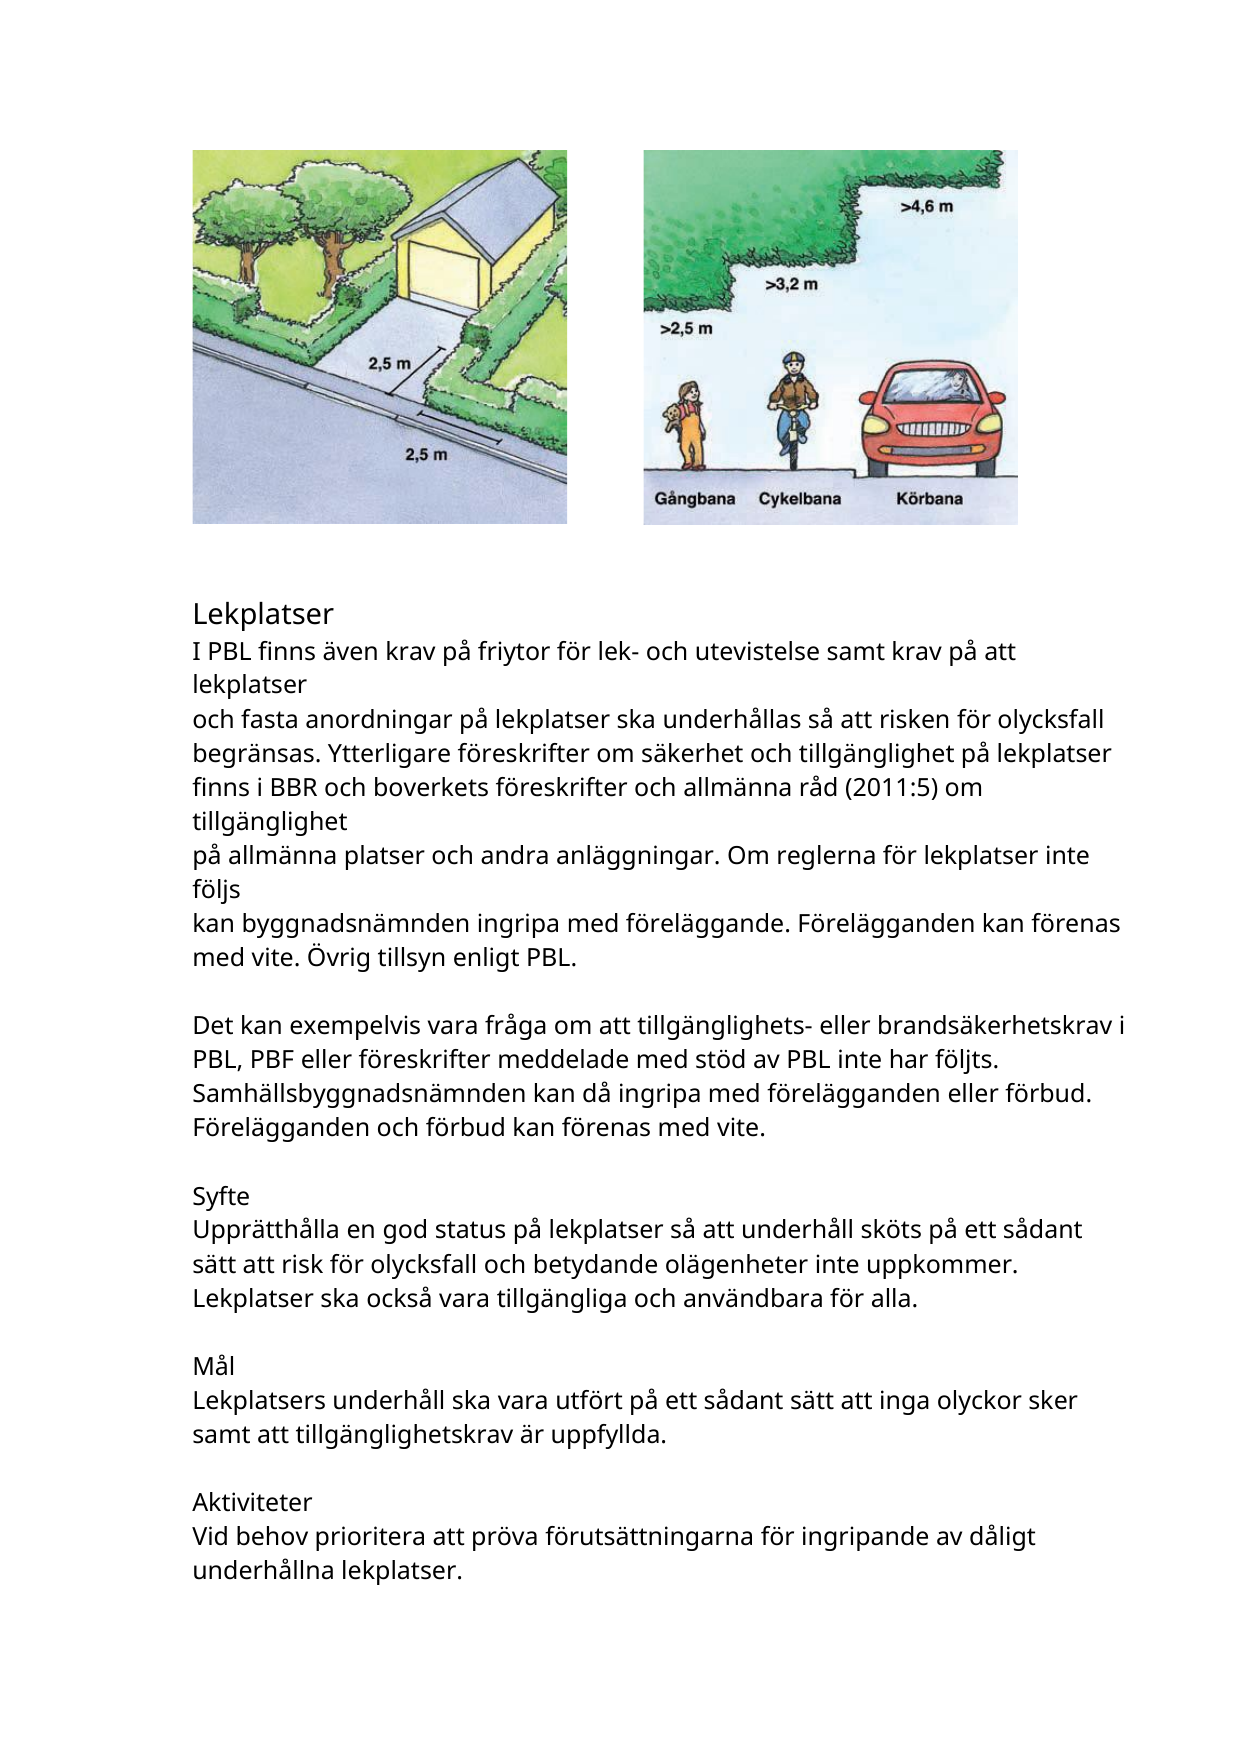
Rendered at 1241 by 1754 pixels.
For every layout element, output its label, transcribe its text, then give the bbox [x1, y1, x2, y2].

picture [643, 150, 1018, 525]
text Mål [192, 1348, 1130, 1382]
text Vid behov prioritera att pröva förutsättningarna för ingripande av dåligt underhållna lekplatser. [192, 1519, 1130, 1587]
text Det kan exempelvis vara fråga om att tillgänglighets- eller brandsäkerhetskrav i [192, 1008, 1130, 1042]
text med vite. Övrig tillsyn enligt PBL. [192, 940, 1130, 974]
text Lekplatsers underhåll ska vara utfört på ett sådant sätt att inga olyckor sker samt att tillgänglighetskrav är uppfyllda. [192, 1382, 1130, 1451]
text I PBL finns även krav på friytor för lek- och utevistelse samt krav på att lekplatser [192, 633, 1130, 701]
text Aktiviteter [192, 1485, 1130, 1519]
subtitle Lekplatser [192, 593, 1130, 633]
text begränsas. Ytterligare föreskrifter om säkerhet och tillgänglighet på lekplatser [192, 735, 1130, 769]
text Syfte [192, 1178, 1130, 1212]
text kan byggnadsnämnden ingripa med föreläggande. Förelägganden kan förenas [192, 906, 1130, 940]
text Upprätthålla en god status på lekplatser så att underhåll sköts på ett sådant sätt att risk för olycksfall och betydande olägenheter inte uppkommer. Lekplatser ska också vara tillgängliga och användbara för alla. [192, 1212, 1130, 1314]
text finns i BBR och boverkets föreskrifter och allmänna råd (2011:5) om tillgänglighet [192, 769, 1130, 837]
text och fasta anordningar på lekplatser ska underhållas så att risken för olycksfall [192, 701, 1130, 735]
text PBL, PBF eller föreskrifter meddelade med stöd av PBL inte har följts. [192, 1042, 1130, 1076]
text på allmänna platser och andra anläggningar. Om reglerna för lekplatser inte följs [192, 837, 1130, 906]
text Samhällsbyggnadsnämnden kan då ingripa med förelägganden eller förbud. Förelägganden och förbud kan förenas med vite. [192, 1076, 1130, 1144]
picture [192, 150, 568, 524]
